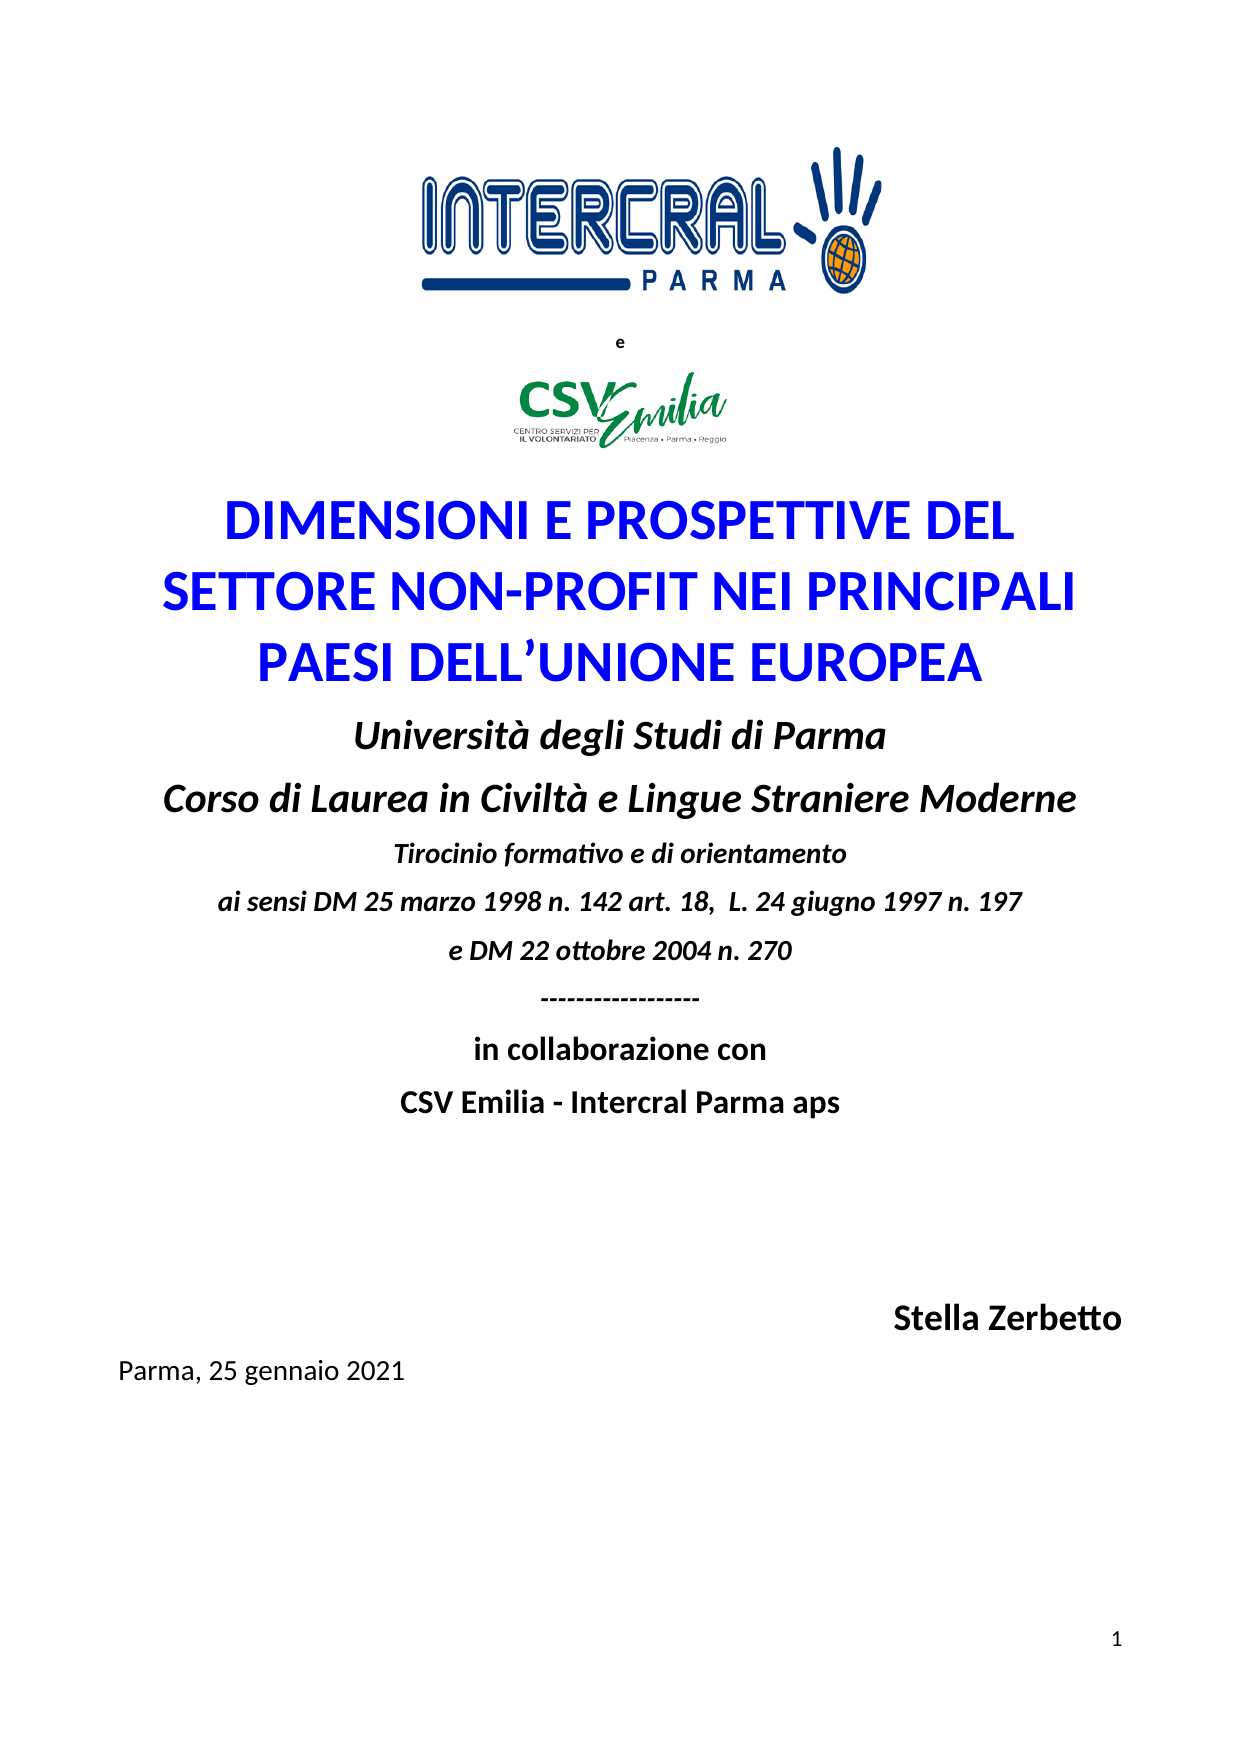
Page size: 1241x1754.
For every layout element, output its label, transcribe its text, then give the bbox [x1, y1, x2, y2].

text Stella Zerbetto [118, 1294, 1122, 1340]
text CSV Emilia - Intercral Parma aps [118, 1081, 1122, 1122]
text Parma, 25 gennaio 2021 [118, 1352, 1122, 1388]
text in collaborazione con [118, 1028, 1122, 1069]
text Corso di Laurea in Civiltà e Lingue Straniere Moderne [118, 772, 1122, 823]
text Università degli Studi di Parma [118, 709, 1122, 759]
text ------------------ [118, 980, 1122, 1015]
text e DM 22 ottobre 2004 n. 270 [118, 932, 1122, 967]
picture [492, 364, 748, 456]
text Tirocinio formativo e di orientamento [118, 835, 1122, 871]
text ai sensi DM 25 marzo 1998 n. 142 art. 18, L. 24 giugno 1997 n. 197 [118, 883, 1122, 919]
text e [118, 330, 1122, 353]
text DIMENSIONI E PROSPETTIVE DEL SETTORE NON-PROFIT NEI PRINCIPALI PAESI DELL’UNIONE EUROPEA [118, 482, 1122, 696]
picture [421, 147, 882, 295]
